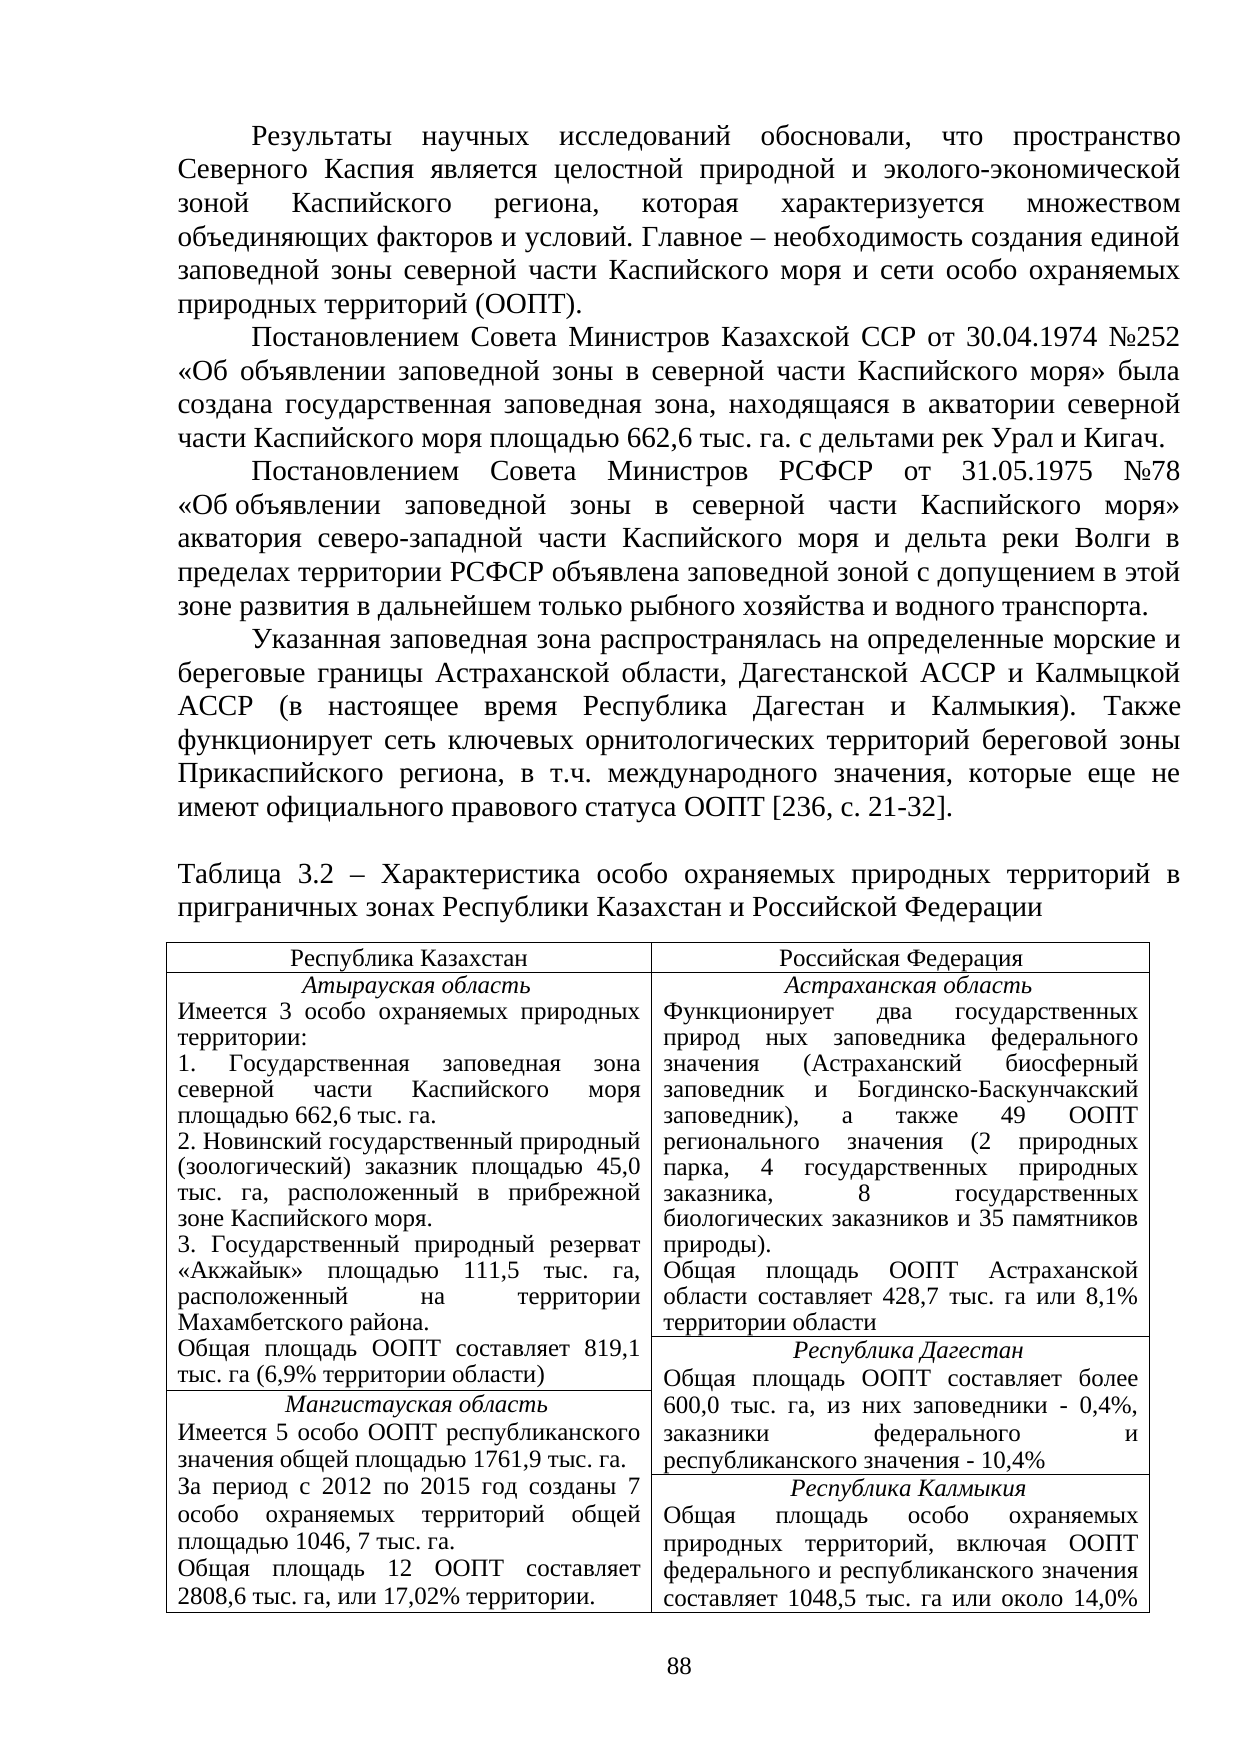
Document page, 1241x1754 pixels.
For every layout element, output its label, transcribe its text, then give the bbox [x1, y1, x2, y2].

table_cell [652, 1475, 1149, 1612]
table_header Российская Федерация [652, 943, 1149, 972]
table_cell Астраханская область Функционирует два государственных природ ных заповедника федерального значения (Астраханский биосферный заповедник и Богдинско-Баскунчакский заповедник), а также 49 ООПТ регионального значения (2 природных парка, 4 государственных природных заказника, 8 государственных биологических заказников и 35 памятников природы). Общая площадь ООПТ Астраханской области составляет 428,7 тыс. га или 8,1% территории области [652, 973, 1149, 1336]
text Результаты научных исследований обосновали, что пространство Северного Каспия является целостной природной и эколого-экономической зоной Каспийского региона, которая характеризуется множеством объединяющих факторов и условий. Главное – необходимость создания единой заповедной зоны северной части Каспийского моря и сети особо охраняемых природных территорий (ООПТ). [177, 118, 1181, 319]
table_header Республика Казахстан [167, 943, 651, 972]
text Постановлением Совета Министров Казахской ССР от 30.04.1974 №252 «Об объявлении заповедной зоны в северной части Каспийского моря» была создана государственная заповедная зона, находящаяся в акватории северной части Каспийского моря площадью 662,6 тыс. га. с дельтами рек Урал и Кигач. [177, 319, 1181, 453]
text Указанная заповедная зона распространялась на определенные морские и береговые границы Астраханской области, Дагестанской АССР и Калмыцкой АССР (в настоящее время Республика Дагестан и Калмыкия). Также функционирует сеть ключевых орнитологических территорий береговой зоны Прикаспийского региона, в т.ч. международного значения, которые еще не имеют официального правового статуса ООПТ [236, с. 21-32]. [177, 621, 1181, 822]
table_cell Мангистауская область Имеется 5 особо ООПТ республиканского значения общей площадью 1761,9 тыс. га. За период с 2012 по 2015 год созданы 7 особо охраняемых территорий общей площадью 1046, 7 тыс. га. Общая площадь 12 ООПТ составляет 2808,6 тыс. га, или 17,02% территории. [167, 1391, 651, 1612]
table_cell Республика Дагестан Общая площадь ООПТ составляет более 600,0 тыс. га, из них заповедники - 0,4%, заказники федерального и республиканского значения - 10,4% [652, 1337, 1149, 1474]
table_cell Атырауская область Имеется 3 особо охраняемых природных территории: 1. Государственная заповедная зона северной части Каспийского моря площадью 662,6 тыс. га. 2. Новинский государственный природный (зоологический) заказник площадью 45,0 тыс. га, расположенный в прибрежной зоне Каспийского моря. 3. Государственный природный резерват «Акжайык» площадью 111,5 тыс. га, расположенный на территории Махамбетского района. Общая площадь ООПТ составляет 819,1 тыс. га (6,9% территории области) [167, 973, 651, 1390]
text Таблица 3.2 ‒ Характеристика особо охраняемых природных территорий в приграничных зонах Республики Казахстан и Российской Федерации [177, 856, 1181, 923]
text Постановлением Совета Министров РСФСР от 31.05.1975 №78 «Об объявлении заповедной зоны в северной части Каспийского моря» акватория северо-западной части Каспийского моря и дельта реки Волги в пределах территории РСФСР объявлена заповедной зоной с допущением в этой зоне развития в дальнейшем только рыбного хозяйства и водного транспорта. [177, 453, 1181, 621]
